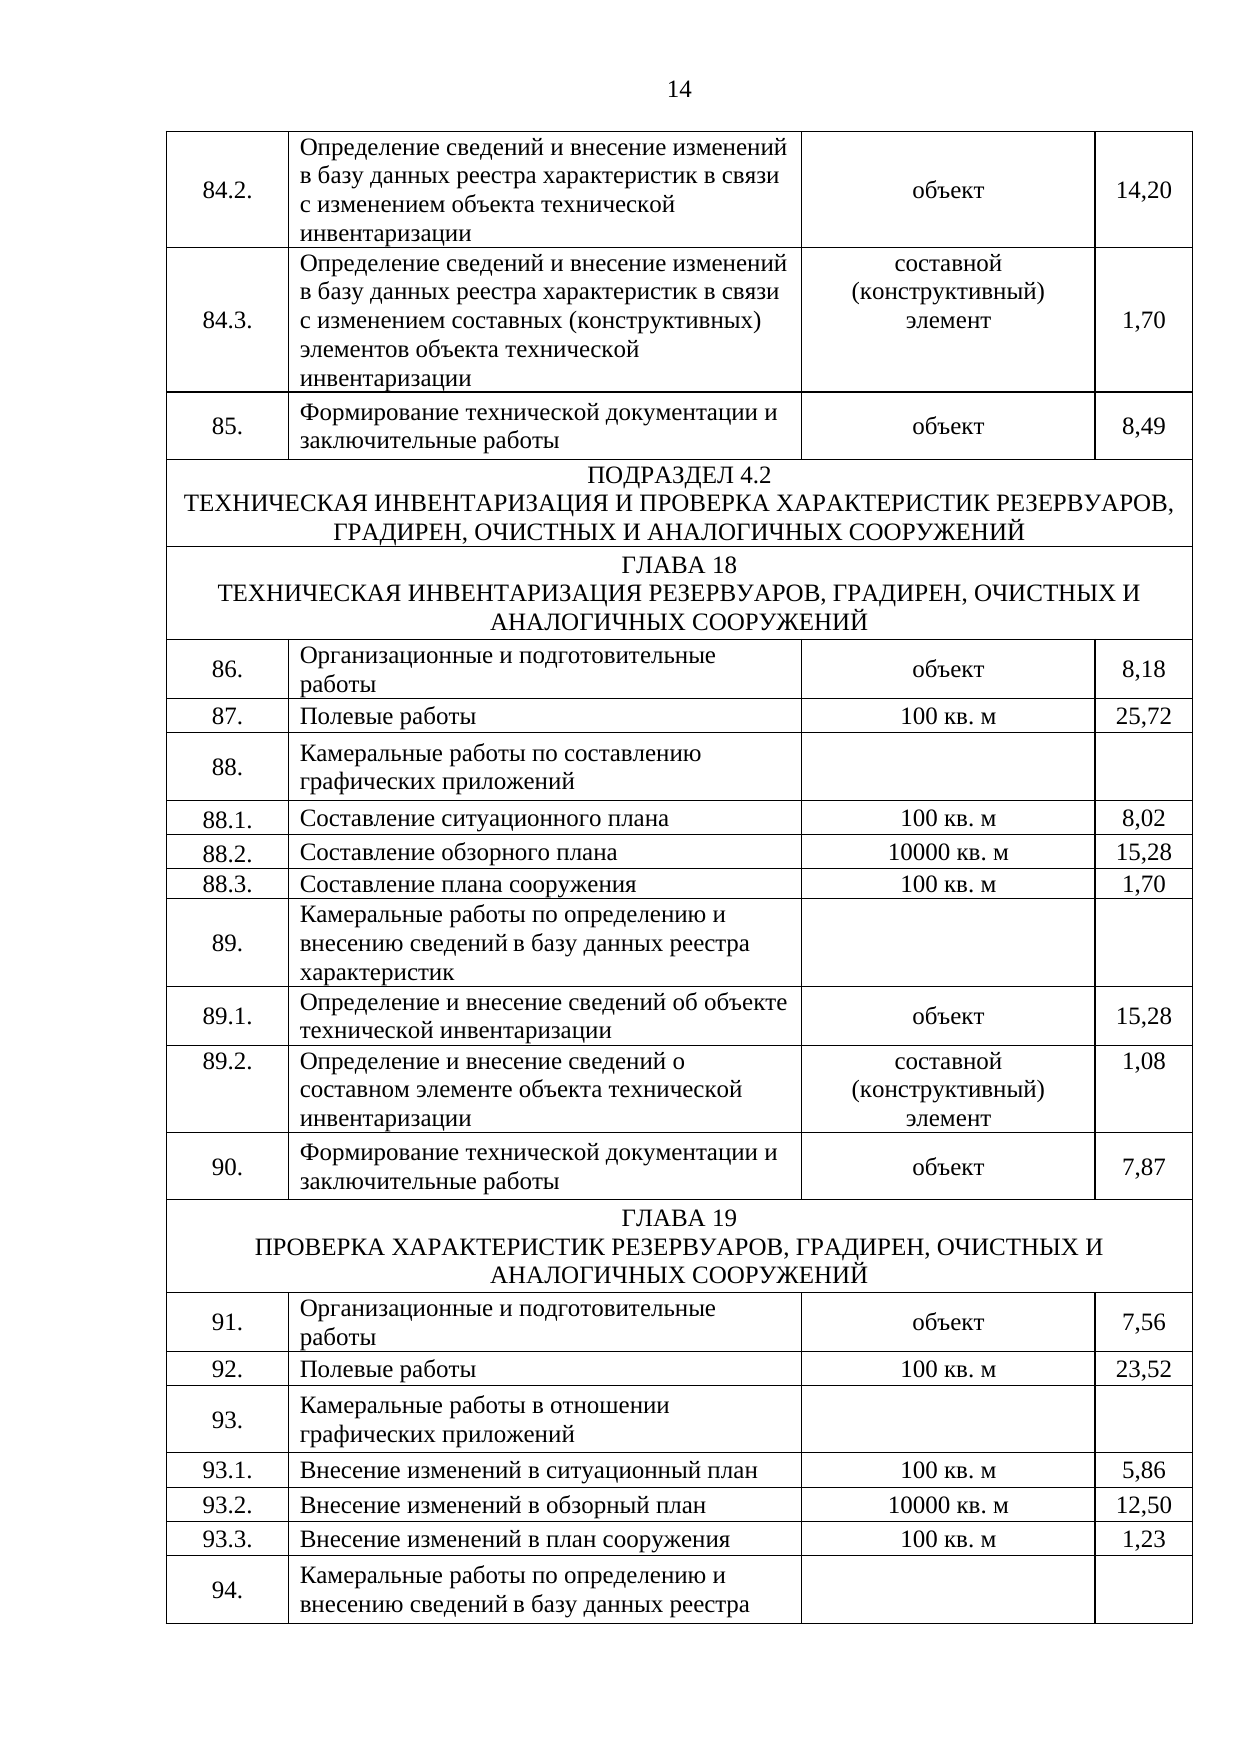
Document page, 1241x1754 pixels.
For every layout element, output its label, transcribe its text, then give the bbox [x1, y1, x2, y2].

table_cell 89.2. [167, 1046, 288, 1132]
table_cell Полевые работы [289, 1352, 801, 1385]
table_cell [1096, 1386, 1192, 1452]
table_cell ГЛАВА 18 ТЕХНИЧЕСКАЯ ИНВЕНТАРИЗАЦИЯ РЕЗЕРВУАРОВ, ГРАДИРЕН, ОЧИСТНЫХ И АНАЛОГИЧНЫХ СООРУЖЕНИЙ [167, 547, 1192, 639]
table_cell 85. [167, 393, 288, 459]
table_cell 7,87 [1096, 1133, 1192, 1199]
table_cell 15,28 [1096, 987, 1192, 1045]
table_cell Организационные и подготовительные работы [289, 1293, 801, 1351]
table_cell Составление ситуационного плана [289, 801, 801, 834]
table_cell Составление плана сооружения [289, 869, 801, 898]
table_cell объект [802, 132, 1094, 247]
table_cell 89. [167, 899, 288, 986]
table_cell 92. [167, 1352, 288, 1385]
table_cell 5,86 [1096, 1453, 1192, 1487]
table_cell 86. [167, 640, 288, 698]
table_cell [802, 1386, 1094, 1452]
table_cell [289, 1556, 801, 1622]
table_cell [802, 733, 1094, 799]
table_cell Составление обзорного плана [289, 835, 801, 868]
table_cell [1096, 1556, 1192, 1622]
table_cell объект [802, 640, 1094, 698]
table_cell 100 кв. м [802, 1352, 1094, 1385]
table_cell составной (конструктивный) элемент [802, 248, 1094, 391]
table_cell 15,28 [1096, 835, 1192, 868]
table_cell 8,49 [1096, 393, 1192, 459]
table_cell 93.3. [167, 1522, 288, 1555]
table_cell Внесение изменений в план сооружения [289, 1522, 801, 1555]
table_cell 84.3. [167, 248, 288, 391]
table_cell 1,70 [1096, 869, 1192, 898]
table_cell 1,23 [1096, 1522, 1192, 1555]
table_cell ПОДРАЗДЕЛ 4.2 ТЕХНИЧЕСКАЯ ИНВЕНТАРИЗАЦИЯ И ПРОВЕРКА ХАРАКТЕРИСТИК РЕЗЕРВУАРОВ, ГРАДИРЕН, ОЧИСТНЫХ И АНАЛОГИЧНЫХ СООРУЖЕНИЙ [167, 460, 1192, 546]
table_cell 1,70 [1096, 248, 1192, 391]
table_cell 88.3. [167, 869, 288, 898]
table_cell 1,08 [1096, 1046, 1192, 1132]
table_cell 88.1. [167, 801, 288, 834]
table_cell Камеральные работы по определению и внесению сведений в базу данных реестра характеристик [289, 899, 801, 986]
table_cell [1096, 733, 1192, 799]
table_cell Формирование технической документации и заключительные работы [289, 1133, 801, 1199]
table_cell 93.2. [167, 1488, 288, 1521]
table_cell объект [802, 1133, 1094, 1199]
table_cell 93.1. [167, 1453, 288, 1487]
table_cell 7,56 [1096, 1293, 1192, 1351]
table_cell 23,52 [1096, 1352, 1192, 1385]
table_cell 14,20 [1096, 132, 1192, 247]
table_cell 100 кв. м [802, 699, 1094, 732]
table_cell Внесение изменений в ситуационный план [289, 1453, 801, 1487]
table_cell Определение и внесение сведений об объекте технической инвентаризации [289, 987, 801, 1045]
table_cell объект [802, 987, 1094, 1045]
table_cell Камеральные работы по составлению графических приложений [289, 733, 801, 799]
table_cell 91. [167, 1293, 288, 1351]
table_cell 12,50 [1096, 1488, 1192, 1521]
table_cell 100 кв. м [802, 801, 1094, 834]
table_cell Камеральные работы в отношении графических приложений [289, 1386, 801, 1452]
table_cell [802, 899, 1094, 986]
table_cell Определение сведений и внесение изменений в базу данных реестра характеристик в связи с изменением составных (конструктивных) элементов объекта технической инвентаризации [289, 248, 801, 391]
table_cell Определение и внесение сведений о составном элементе объекта технической инвентаризации [289, 1046, 801, 1132]
table_cell 8,02 [1096, 801, 1192, 834]
table_cell 93. [167, 1386, 288, 1452]
table_cell 88. [167, 733, 288, 799]
table_cell Формирование технической документации и заключительные работы [289, 393, 801, 459]
table_cell 100 кв. м [802, 1522, 1094, 1555]
table_cell Определение сведений и внесение изменений в базу данных реестра характеристик в связи с изменением объекта технической инвентаризации [289, 132, 801, 247]
table_cell 100 кв. м [802, 869, 1094, 898]
table_cell объект [802, 393, 1094, 459]
table_cell 10000 кв. м [802, 1488, 1094, 1521]
table_cell 88.2. [167, 835, 288, 868]
table_cell 100 кв. м [802, 1453, 1094, 1487]
table_cell 10000 кв. м [802, 835, 1094, 868]
table_cell Внесение изменений в обзорный план [289, 1488, 801, 1521]
table_cell 87. [167, 699, 288, 732]
table_cell 89.1. [167, 987, 288, 1045]
table_cell 8,18 [1096, 640, 1192, 698]
table_cell 94. [167, 1556, 288, 1622]
table_cell [1096, 899, 1192, 986]
table_cell 90. [167, 1133, 288, 1199]
table_cell [802, 1556, 1094, 1622]
table_cell объект [802, 1293, 1094, 1351]
table_cell Организационные и подготовительные работы [289, 640, 801, 698]
table_cell 25,72 [1096, 699, 1192, 732]
table_cell Полевые работы [289, 699, 801, 732]
table_cell ГЛАВА 19 ПРОВЕРКА ХАРАКТЕРИСТИК РЕЗЕРВУАРОВ, ГРАДИРЕН, ОЧИСТНЫХ И АНАЛОГИЧНЫХ СООРУЖЕНИЙ [167, 1200, 1192, 1292]
table_cell 84.2. [167, 132, 288, 247]
table_cell составной (конструктивный) элемент [802, 1046, 1094, 1132]
